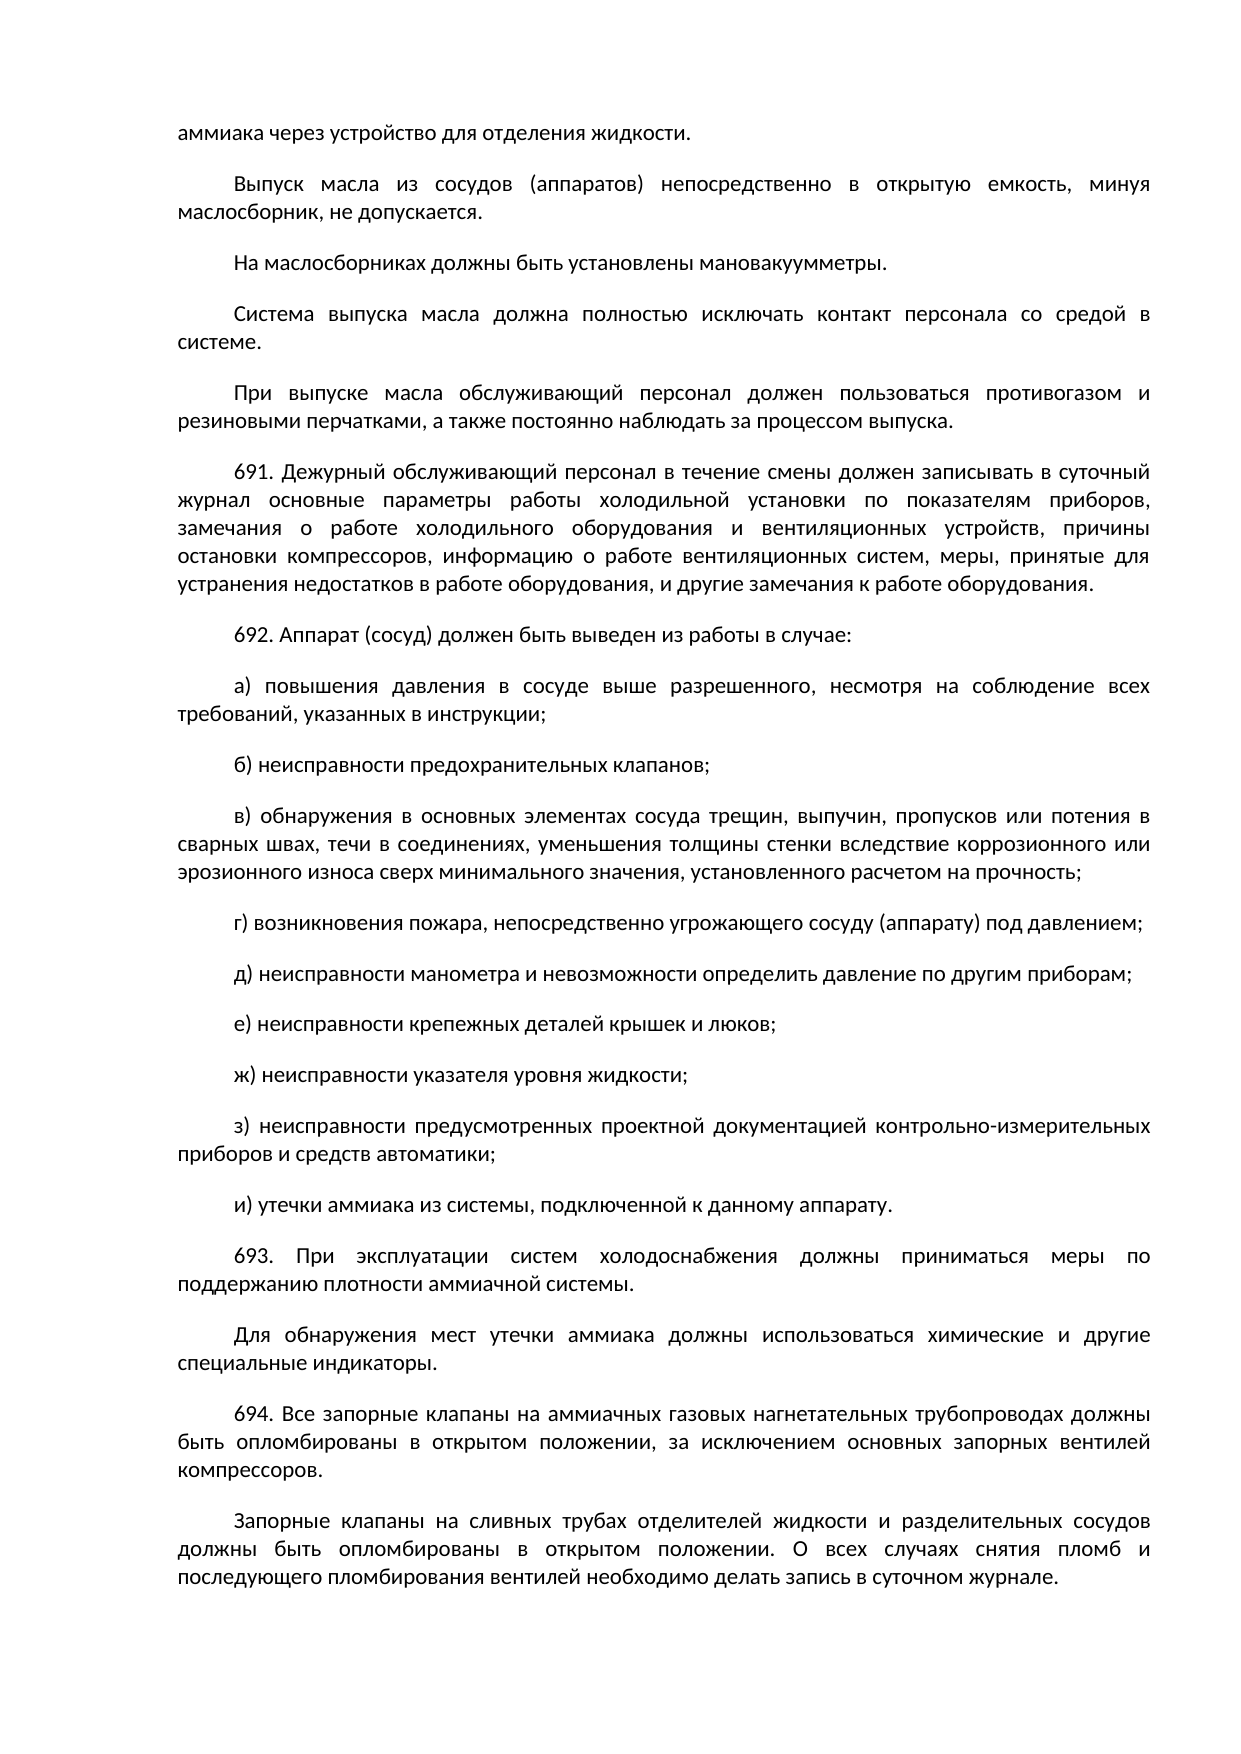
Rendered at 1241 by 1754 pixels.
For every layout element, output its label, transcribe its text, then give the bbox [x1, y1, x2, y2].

text Для обнаружения мест утечки аммиака должны использоваться химические и другие специальные индикаторы. [177, 1320, 1152, 1376]
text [177, 118, 1152, 146]
text На маслосборниках должны быть установлены мановакуумметры. [177, 248, 1152, 276]
text 692. Аппарат (сосуд) должен быть выведен из работы в случае: [177, 620, 1152, 648]
text в) обнаружения в основных элементах сосуда трещин, выпучин, пропусков или потения в сварных швах, течи в соединениях, уменьшения толщины стенки вследствие коррозионного или эрозионного износа сверх минимального значения, установленного расчетом на прочность; [177, 801, 1152, 885]
text и) утечки аммиака из системы, подключенной к данному аппарату. [177, 1190, 1152, 1218]
text з) неисправности предусмотренных проектной документацией контрольно-измерительных приборов и средств автоматики; [177, 1111, 1152, 1167]
text Система выпуска масла должна полностью исключать контакт персонала со средой в системе. [177, 299, 1152, 355]
text г) возникновения пожара, непосредственно угрожающего сосуду (аппарату) под давлением; [177, 908, 1152, 936]
text д) неисправности манометра и невозможности определить давление по другим приборам; [177, 959, 1152, 987]
text При выпуске масла обслуживающий персонал должен пользоваться противогазом и резиновыми перчатками, а также постоянно наблюдать за процессом выпуска. [177, 378, 1152, 434]
text 693. При эксплуатации систем холодоснабжения должны приниматься меры по поддержанию плотности аммиачной системы. [177, 1241, 1152, 1297]
text б) неисправности предохранительных клапанов; [177, 750, 1152, 778]
text ж) неисправности указателя уровня жидкости; [177, 1061, 1152, 1088]
text 694. Все запорные клапаны на аммиачных газовых нагнетательных трубопроводах должны быть опломбированы в открытом положении, за исключением основных запорных вентилей компрессоров. [177, 1399, 1152, 1483]
text а) повышения давления в сосуде выше разрешенного, несмотря на соблюдение всех требований, указанных в инструкции; [177, 671, 1152, 727]
text е) неисправности крепежных деталей крышек и люков; [177, 1009, 1152, 1038]
text 691. Дежурный обслуживающий персонал в течение смены должен записывать в суточный журнал основные параметры работы холодильной установки по показателям приборов, замечания о работе холодильного оборудования и вентиляционных устройств, причины остановки компрессоров, информацию о работе вентиляционных систем, меры, принятые для устранения недостатков в работе оборудования, и другие замечания к работе оборудования. [177, 457, 1152, 597]
text Выпуск масла из сосудов (аппаратов) непосредственно в открытую емкость, минуя маслосборник, не допускается. [177, 169, 1152, 225]
text Запорные клапаны на сливных трубах отделителей жидкости и разделительных сосудов должны быть опломбированы в открытом положении. О всех случаях снятия пломб и последующего пломбирования вентилей необходимо делать запись в суточном журнале. [177, 1506, 1152, 1590]
